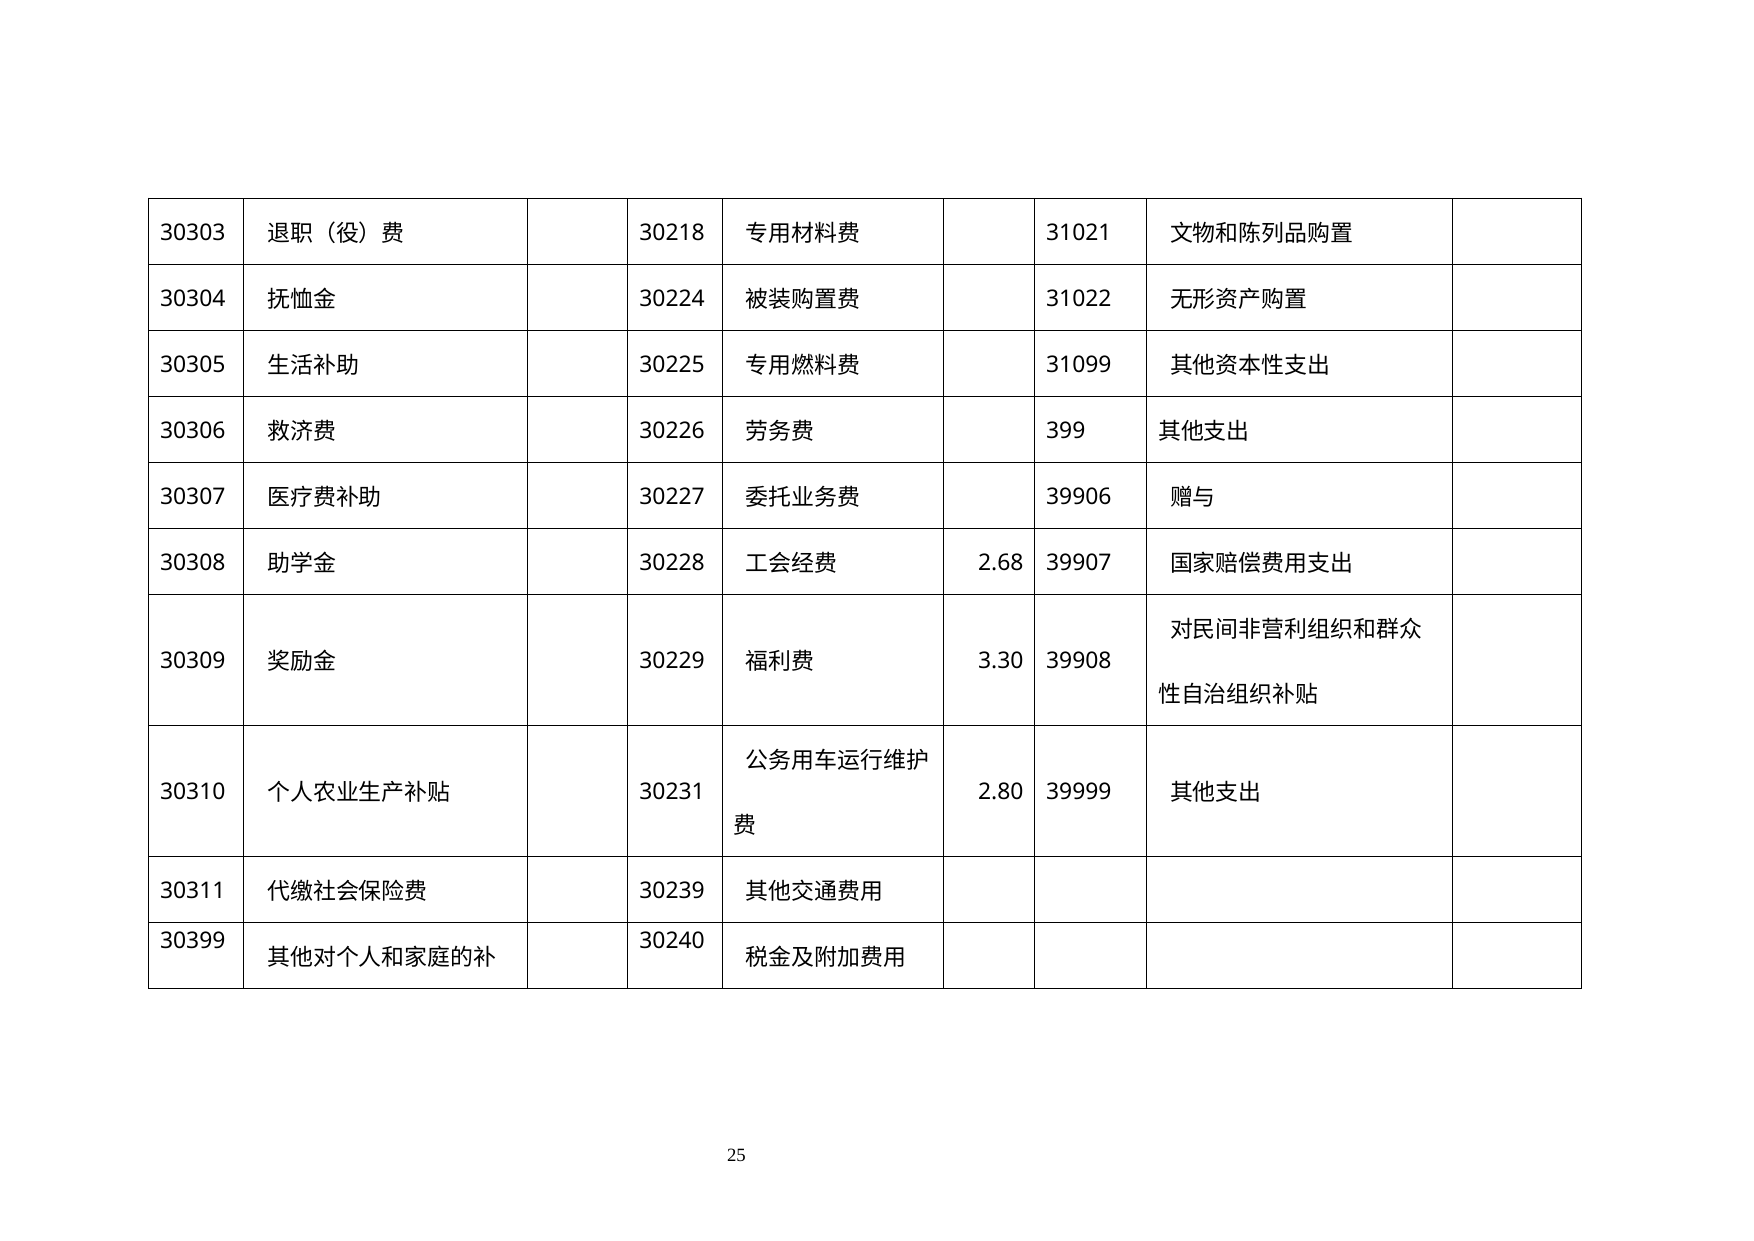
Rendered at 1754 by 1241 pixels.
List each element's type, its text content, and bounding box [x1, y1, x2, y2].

table_cell [1453, 265, 1581, 330]
table_cell 文物和陈列品购置 [1147, 199, 1452, 264]
table_cell 助学金 [244, 529, 527, 594]
table_cell 无形资产购置 [1147, 265, 1452, 330]
table_cell 30309 [149, 595, 243, 725]
table_cell 30304 [149, 265, 243, 330]
table_cell 救济费 [244, 397, 527, 462]
table_cell [528, 199, 627, 264]
table_cell 30225 [628, 331, 722, 396]
table_cell 赠与 [1147, 463, 1452, 528]
table_cell 31099 [1035, 331, 1146, 396]
table_cell 39999 [1035, 726, 1146, 856]
table_cell 30228 [628, 529, 722, 594]
table_cell 委托业务费 [723, 463, 943, 528]
table_cell [1453, 857, 1581, 922]
table_cell [528, 595, 627, 725]
table_cell [528, 726, 627, 856]
table_cell 31022 [1035, 265, 1146, 330]
table_cell 30239 [628, 857, 722, 922]
table_cell 30307 [149, 463, 243, 528]
table_cell 代缴社会保险费 [244, 857, 527, 922]
table_cell 30240 [628, 923, 722, 988]
table_cell 医疗费补助 [244, 463, 527, 528]
table_cell [528, 463, 627, 528]
table_cell 奖励金 [244, 595, 527, 725]
table_cell [528, 265, 627, 330]
table_cell 劳务费 [723, 397, 943, 462]
table_cell 30229 [628, 595, 722, 725]
table_cell 39907 [1035, 529, 1146, 594]
table_cell [1035, 923, 1146, 988]
table_cell 30226 [628, 397, 722, 462]
table_cell 31021 [1035, 199, 1146, 264]
table_cell 30224 [628, 265, 722, 330]
table_cell [528, 923, 627, 988]
table_cell [944, 199, 1034, 264]
table_cell 其他资本性支出 [1147, 331, 1452, 396]
table_cell 30231 [628, 726, 722, 856]
table_cell [944, 331, 1034, 396]
table_cell [1035, 857, 1146, 922]
table_cell 39906 [1035, 463, 1146, 528]
table_cell 2.68 [944, 529, 1034, 594]
table_cell [944, 923, 1034, 988]
table_cell 专用材料费 [723, 199, 943, 264]
table_cell 399 [1035, 397, 1146, 462]
table_cell [1453, 331, 1581, 396]
table_cell [528, 857, 627, 922]
table_cell 2.80 [944, 726, 1034, 856]
table_cell 生活补助 [244, 331, 527, 396]
table_cell 工会经费 [723, 529, 943, 594]
table_cell 国家赔偿费用支出 [1147, 529, 1452, 594]
table_cell 其他对个人和家庭的补助 [244, 923, 527, 988]
table_cell [1453, 463, 1581, 528]
table_cell [1453, 199, 1581, 264]
table_cell 其他交通费用 [723, 857, 943, 922]
table_cell 39908 [1035, 595, 1146, 725]
table_cell 30399 [149, 923, 243, 988]
table_cell [1453, 397, 1581, 462]
table_cell [944, 397, 1034, 462]
table_cell 30305 [149, 331, 243, 396]
table_cell 30306 [149, 397, 243, 462]
table_cell 30311 [149, 857, 243, 922]
table_cell 公务用车运行维护费 [723, 726, 943, 856]
table_cell 被装购置费 [723, 265, 943, 330]
table_cell 其他支出 [1147, 726, 1452, 856]
table_cell 抚恤金 [244, 265, 527, 330]
table_cell [1147, 923, 1452, 988]
table_cell [1147, 857, 1452, 922]
table_cell 专用燃料费 [723, 331, 943, 396]
table_cell 3.30 [944, 595, 1034, 725]
table_cell [1453, 726, 1581, 856]
table_cell [944, 463, 1034, 528]
table_cell 福利费 [723, 595, 943, 725]
table_cell 对民间非营利组织和群众性自治组织补贴 [1147, 595, 1452, 725]
table_cell 30227 [628, 463, 722, 528]
table_cell [528, 397, 627, 462]
table_cell 个人农业生产补贴 [244, 726, 527, 856]
table_cell 30308 [149, 529, 243, 594]
table_cell [944, 265, 1034, 330]
table_cell [1453, 529, 1581, 594]
table_cell 退职（役）费 [244, 199, 527, 264]
table_cell 税金及附加费用 [723, 923, 943, 988]
table_cell [1453, 595, 1581, 725]
table_cell 30303 [149, 199, 243, 264]
table_cell [528, 331, 627, 396]
table_cell [528, 529, 627, 594]
table_cell 30218 [628, 199, 722, 264]
table_cell [944, 857, 1034, 922]
table_cell 30310 [149, 726, 243, 856]
table_cell 其他支出 [1147, 397, 1452, 462]
table_cell [1453, 923, 1581, 988]
